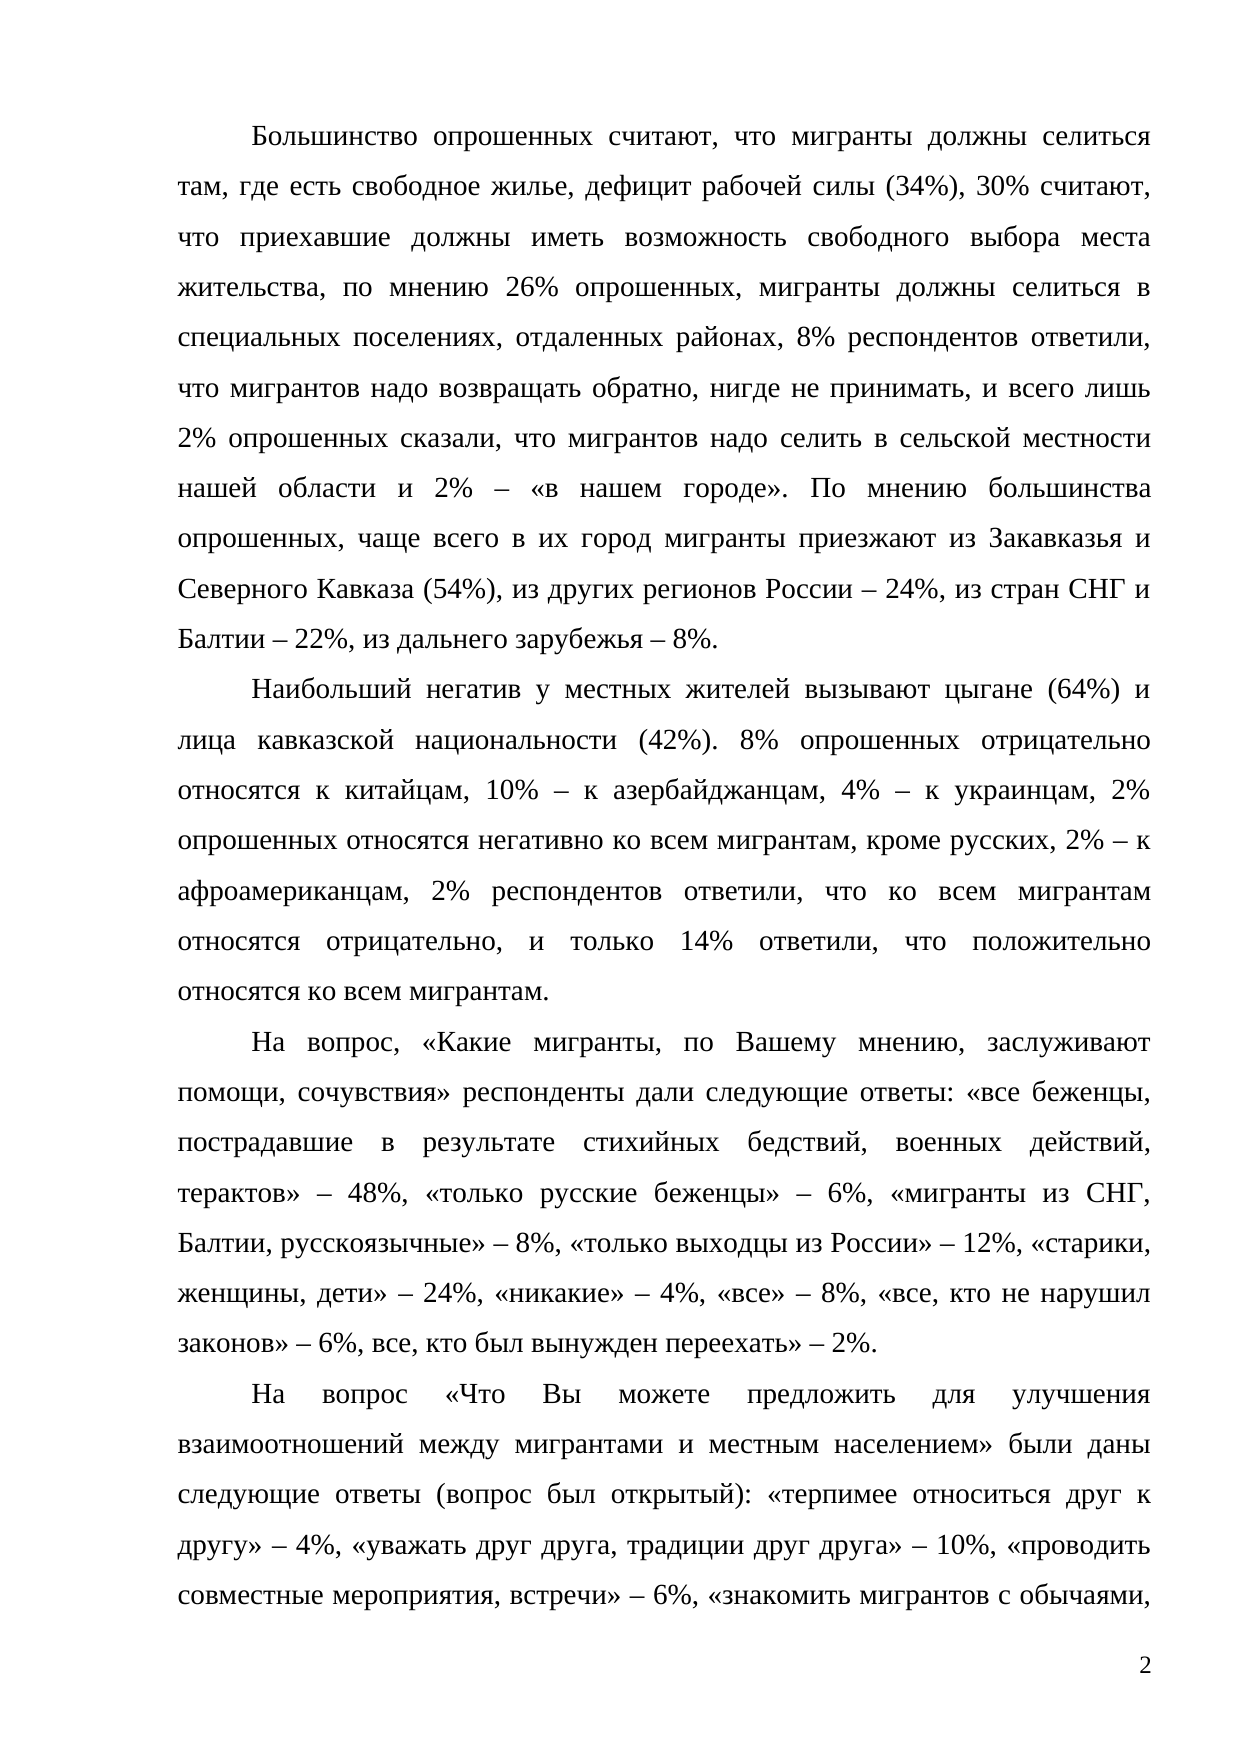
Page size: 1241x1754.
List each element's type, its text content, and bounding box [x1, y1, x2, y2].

text На вопрос, «Какие мигранты, по Вашему мнению, заслуживают помощи, сочувствия» респонденты дали следующие ответы: «все беженцы, пострадавшие в результате стихийных бедствий, военных действий, терактов» – 48%, «только русские беженцы» – 6%, «мигранты из СНГ, Балтии, русскоязычные» – 8%, «только выходцы из России» – 12%, «старики, женщины, дети» – 24%, «никакие» – 4%, «все» – 8%, «все, кто не нарушил законов» – 6%, все, кто был вынужден переехать» – 2%. [177, 1024, 1152, 1359]
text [177, 1376, 1152, 1611]
text Наибольший негатив у местных жителей вызывают цыгане (64%) и лица кавказской национальности (42%). 8% опрошенных отрицательно относятся к китайцам, 10% – к азербайджанцам, 4% – к украинцам, 2% опрошенных относятся негативно ко всем мигрантам, кроме русских, 2% – к афроамериканцам, 2% респондентов ответили, что ко всем мигрантам относятся отрицательно, и только 14% ответили, что положительно относятся ко всем мигрантам. [177, 672, 1152, 1007]
text Большинство опрошенных считают, что мигранты должны селиться там, где есть свободное жилье, дефицит рабочей силы (34%), 30% считают, что приехавшие должны иметь возможность свободного выбора места жительства, по мнению 26% опрошенных, мигранты должны селиться в специальных поселениях, отдаленных районах, 8% респондентов ответили, что мигрантов надо возвращать обратно, нигде не принимать, и всего лишь 2% опрошенных сказали, что мигрантов надо селить в сельской местности нашей области и 2% – «в нашем городе». По мнению большинства опрошенных, чаще всего в их город мигранты приезжают из Закавказья и Северного Кавказа (54%), из других регионов России – 24%, из стран СНГ и Балтии – 22%, из дальнего зарубежья – 8%. [177, 118, 1152, 655]
